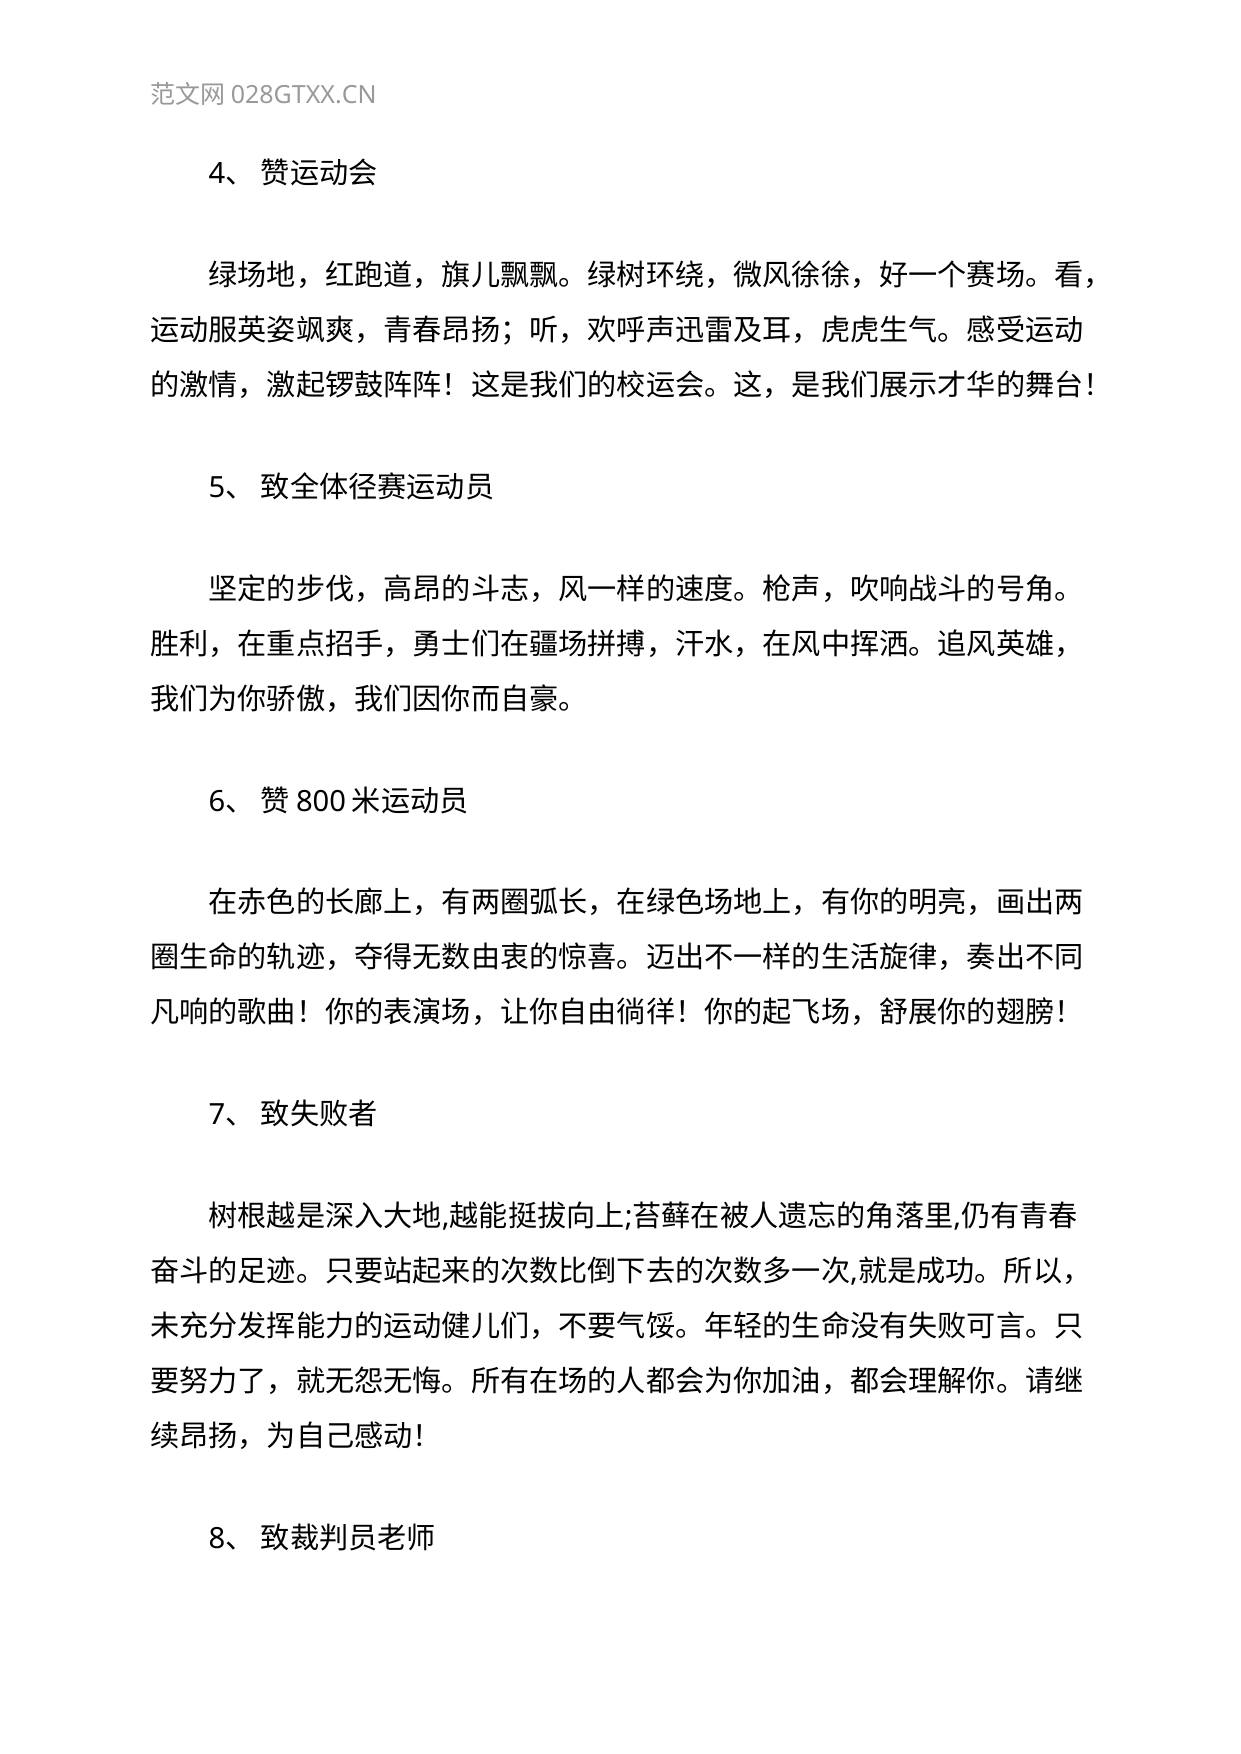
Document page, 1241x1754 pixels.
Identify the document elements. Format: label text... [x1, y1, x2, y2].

text 8、 致裁判员老师 [150, 1514, 1090, 1557]
text 4、 赞运动会 [150, 150, 1090, 192]
text 树根越是深入大地,越能挺拔向上;苔藓在被人遗忘的角落里,仍有青春奋斗的足迹。只要站起来的次数比倒下去的次数多一次,就是成功。所以，未充分发挥能力的运动健儿们，不要气馁。年轻的生命没有失败可言。只要努力了，就无怨无悔。所有在场的人都会为你加油，都会理解你。请继续昂扬，为自己感动！ [150, 1193, 1090, 1455]
text 6、 赞800米运动员 [150, 777, 1090, 819]
text 5、 致全体径赛运动员 [150, 463, 1090, 506]
text 坚定的步伐，高昂的斗志，风一样的速度。枪声，吹响战斗的号角。胜利，在重点招手，勇士们在疆场拼搏，汗水，在风中挥洒。追风英雄，我们为你骄傲，我们因你而自豪。 [150, 566, 1090, 718]
text 在赤色的长廊上，有两圈弧长，在绿色场地上，有你的明亮，画出两圈生命的轨迹，夺得无数由衷的惊喜。迈出不一样的生活旋律，奏出不同凡响的歌曲！你的表演场，让你自由徜徉！你的起飞场，舒展你的翅膀！ [150, 879, 1090, 1031]
text 7、 致失败者 [150, 1091, 1090, 1133]
text 绿场地，红跑道，旗儿飘飘。绿树环绕，微风徐徐，好一个赛场。看，运动服英姿飒爽，青春昂扬；听，欢呼声迅雷及耳，虎虎生气。感受运动的激情，激起锣鼓阵阵！这是我们的校运会。这，是我们展示才华的舞台！ [150, 252, 1090, 404]
